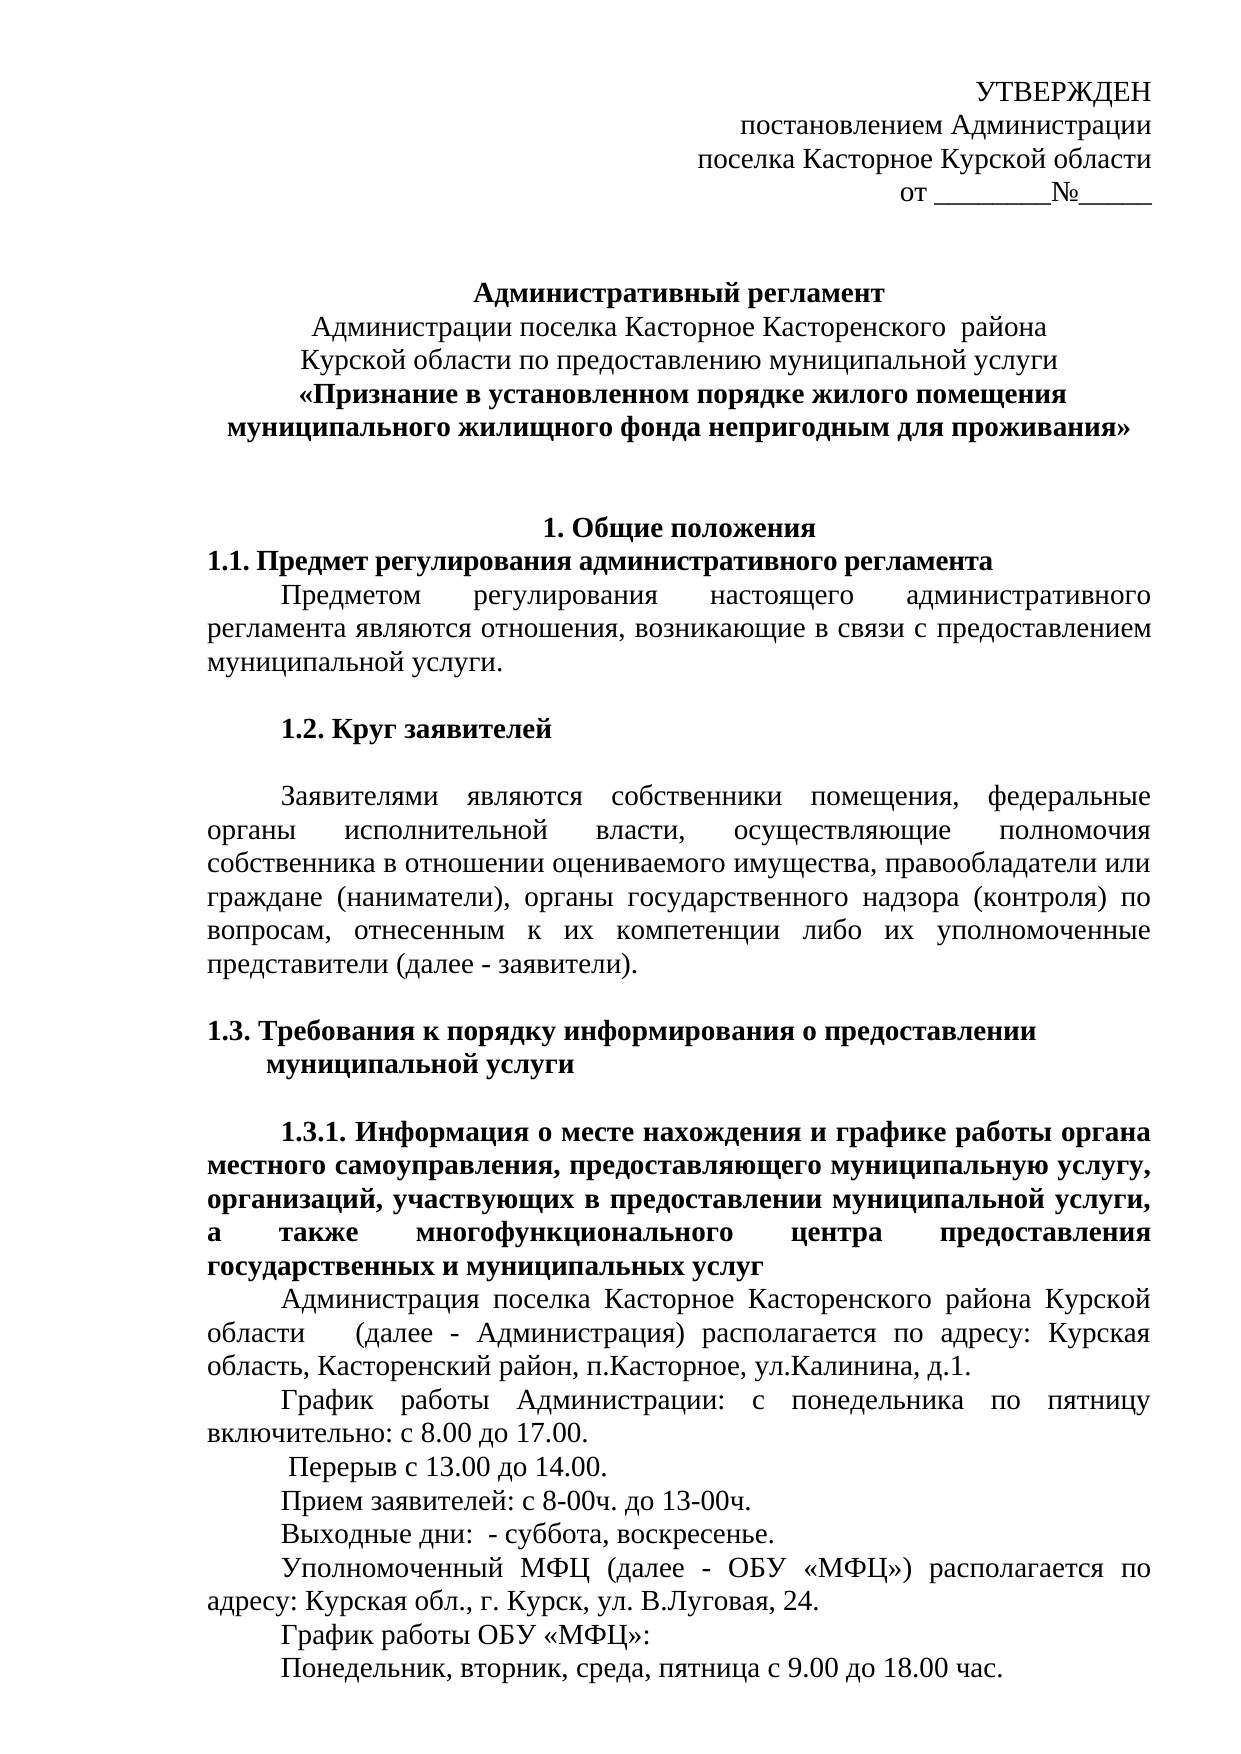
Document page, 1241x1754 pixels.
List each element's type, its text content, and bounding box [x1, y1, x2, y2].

text поселка Касторное Курской области [620, 141, 1152, 174]
text УТВЕРЖДЕН [620, 74, 1152, 107]
text 1.3.1. Информация о месте нахождения и графике работы органа местного самоуправления, предоставляющего муниципальную услугу, организаций, участвующих в предоставлении муниципальной услуги, а также многофункционального центра предоставления государственных и муниципальных услуг [207, 1114, 1152, 1281]
text Перерыв с 13.00 до 14.00. [207, 1449, 1152, 1483]
text Курской области по предоставлению муниципальной услуги [207, 342, 1152, 376]
text 1.1. Предмет регулирования административного регламента [207, 543, 1152, 577]
text 1.3. Требования к порядку информирования о предоставлении [207, 1013, 1152, 1047]
text от ________№_____ [620, 174, 1152, 208]
text Административный регламент [207, 275, 1152, 309]
text Прием заявителей: с 8-00ч. до 13-00ч. [207, 1483, 1152, 1516]
text График работы ОБУ «МФЦ»: [207, 1617, 1152, 1650]
text Понедельник, вторник, среда, пятница с 9.00 до 18.00 час. [207, 1650, 1152, 1684]
text Выходные дни: - суббота, воскресенье. [207, 1516, 1152, 1550]
text «Признание в установленном порядке жилого помещения муниципального жилищного фонда непригодным для проживания» [207, 376, 1152, 443]
text Уполномоченный МФЦ (далее - ОБУ «МФЦ») располагается по адресу: Курская обл., г. Курск, ул. В.Луговая, 24. [207, 1550, 1152, 1617]
text График работы Администрации: с понедельника по пятницу включительно: с 8.00 до 17.00. [207, 1382, 1152, 1449]
text постановлением Администрации [620, 107, 1152, 141]
text Администрации поселка Касторное Касторенского района [207, 309, 1152, 342]
text муниципальной услуги [207, 1047, 1152, 1080]
text Заявителями являются собственники помещения, федеральные органы исполнительной власти, осуществляющие полномочия собственника в отношении оцениваемого имущества, правообладатели или граждане (наниматели), органы государственного надзора (контроля) по вопросам, отнесенным к их компетенции либо их уполномоченные представители (далее - заявители). [207, 778, 1152, 979]
text Предметом регулирования настоящего административного регламента являются отношения, возникающие в связи с предоставлением муниципальной услуги. [207, 577, 1152, 678]
text 1. Общие положения [207, 510, 1152, 543]
text 1.2. Круг заявителей [207, 711, 1152, 745]
text Администрация поселка Касторное Касторенского района Курской области (далее - Администрация) располагается по адресу: Курская область, Касторенский район, п.Касторное, ул.Калинина, д.1. [207, 1281, 1152, 1382]
